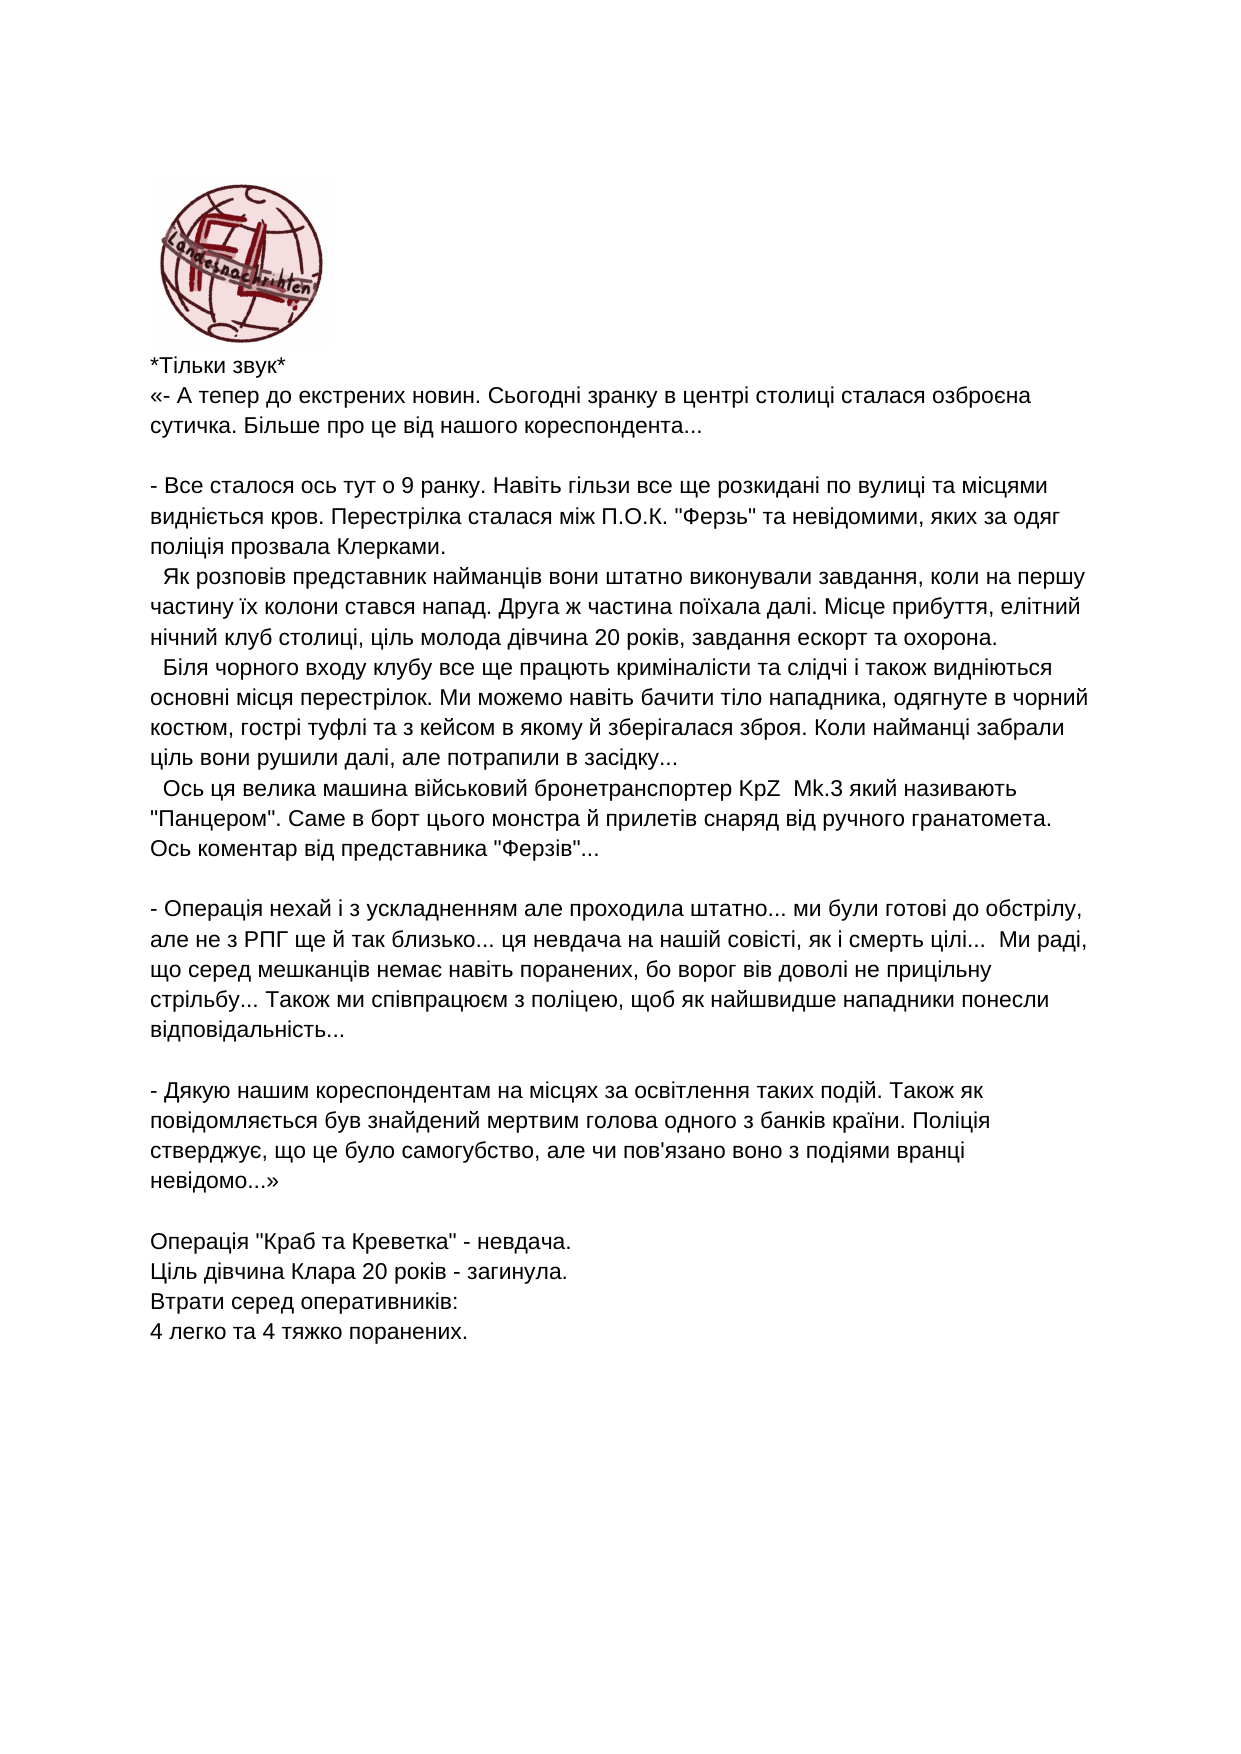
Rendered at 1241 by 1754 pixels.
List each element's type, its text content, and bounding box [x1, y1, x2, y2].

text Ціль дівчина Клара 20 років - загинула. [150, 1258, 1090, 1284]
text *Тільки звук* [150, 352, 1090, 378]
text «- А тепер до екстрених новин. Сьогодні зранку в центрі столиці сталася озброєна сутичка. Більше про це від нашого кореспондента... [150, 382, 1090, 438]
text Як розповів представник найманців вони штатно виконували завдання, коли на першу частину їх колони стався напад. Друга ж частина поїхала далі. Місце прибуття, елітний нічний клуб столиці, ціль молода дівчина 20 років, завдання ескорт та охорона. [150, 563, 1090, 650]
text Ось ця велика машина військовий бронетранспортер KpZ Mk.3 який називають "Панцером". Саме в борт цього монстра й прилетів снаряд від ручного гранатомета. [150, 774, 1090, 831]
text 4 легко та 4 тяжко поранених. [150, 1318, 1090, 1344]
text Операція "Краб та Креветка" - невдача. [150, 1228, 1090, 1254]
text Втрати серед оперативників: [150, 1288, 1090, 1314]
text - Дякую нашим кореспондентам на місцях за освітлення таких подій. Також як повідомляється був знайдений мертвим голова одного з банків країни. Поліція стверджує, що це було самогубство, але чи пов'язано воно з подіями вранці невідомо...» [150, 1077, 1090, 1193]
picture [150, 180, 333, 348]
text - Операція нехай і з ускладненням але проходила штатно... ми були готові до обстрілу, але не з РПГ ще й так близько... ця невдача на нашій совісті, як і смерть цілі... Ми раді, що серед мешканців немає навіть поранених, бо ворог вів доволі не прицільну стрільбу... Також ми співпрацюєм з поліцею, щоб як найшвидше нападники понесли відповідальність... [150, 895, 1090, 1042]
text - Все сталося ось тут о 9 ранку. Навіть гільзи все ще розкидані по вулиці та місцями видніється кров. Перестрілка сталася між П.О.К. "Ферзь" та невідомими, яких за одяг поліція прозвала Клерками. [150, 472, 1090, 559]
text Ось коментар від представника "Ферзів"... [150, 835, 1090, 861]
text Біля чорного входу клубу все ще працють криміналісти та слідчі і також видніються основні місця перестрілок. Ми можемо навіть бачити тіло нападника, одягнуте в чорний костюм, гострі туфлі та з кейсом в якому й зберігалася зброя. Коли найманці забрали ціль вони рушили далі, але потрапили в засідку... [150, 654, 1090, 771]
